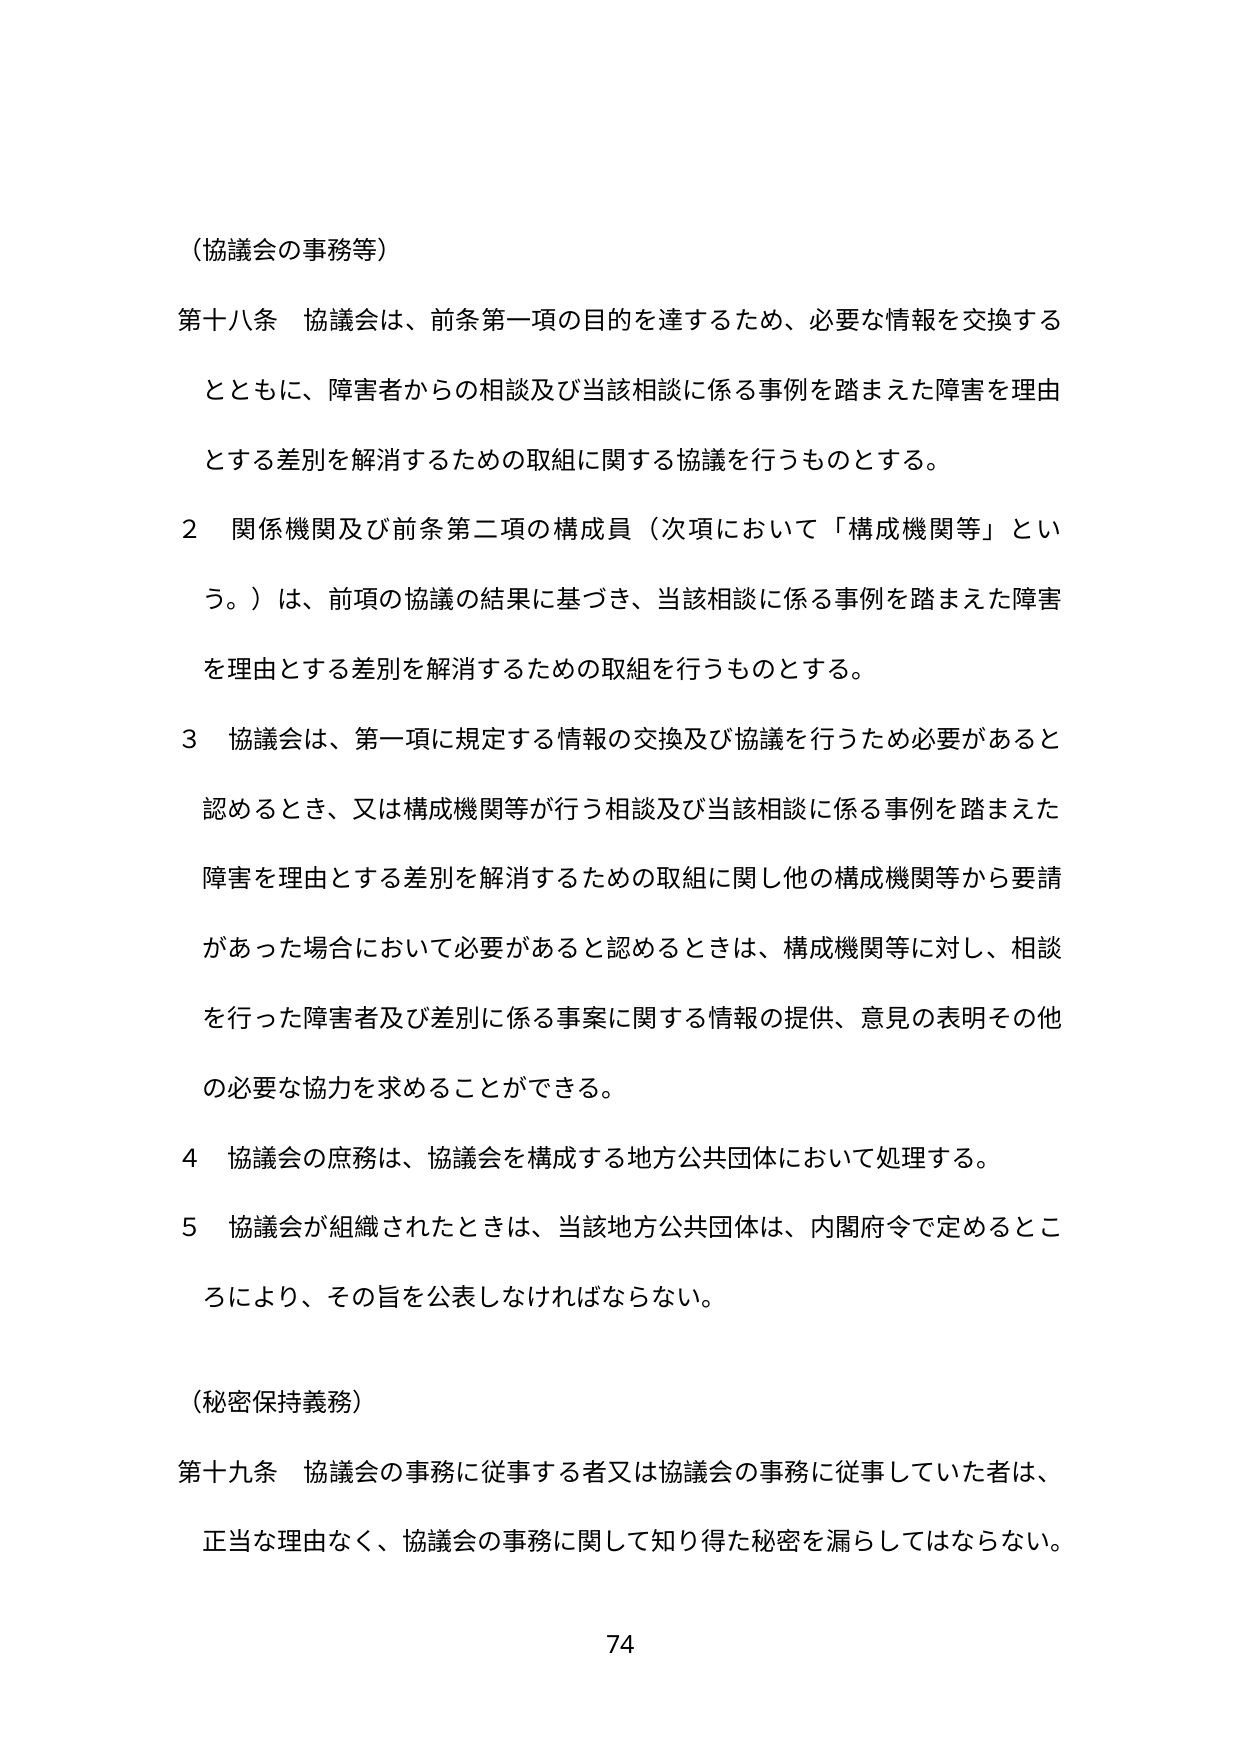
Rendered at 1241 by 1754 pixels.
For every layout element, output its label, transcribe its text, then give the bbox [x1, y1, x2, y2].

text ４ 協議会の庶務は、協議会を構成する地方公共団体において処理する。 [177, 1121, 1063, 1191]
text ５ 協議会が組織されたときは、当該地方公共団体は、内閣府令で定めるところにより、その旨を公表しなければならない。 [177, 1191, 1063, 1331]
text ３ 協議会は、第一項に規定する情報の交換及び協議を行うため必要があると認めるとき、又は構成機関等が行う相談及び当該相談に係る事例を踏まえた障害を理由とする差別を解消するための取組に関し他の構成機関等から要請があった場合において必要があると認めるときは、構成機関等に対し、相談を行った障害者及び差別に係る事案に関する情報の提供、意見の表明その他の必要な協力を求めることができる。 [177, 702, 1063, 1121]
text 第十九条 協議会の事務に従事する者又は協議会の事務に従事していた者は、正当な理由なく、協議会の事務に関して知り得た秘密を漏らしてはならない。 [177, 1435, 1063, 1575]
text 第十八条 協議会は、前条第一項の目的を達するため、必要な情報を交換するとともに、障害者からの相談及び当該相談に係る事例を踏まえた障害を理由とする差別を解消するための取組に関する協議を行うものとする。 [177, 284, 1063, 493]
text （秘密保持義務） [177, 1366, 1063, 1435]
text ２ 関係機関及び前条第二項の構成員（次項において「構成機関等」という。）は、前項の協議の結果に基づき、当該相談に係る事例を踏まえた障害を理由とする差別を解消するための取組を行うものとする。 [177, 493, 1063, 702]
text （協議会の事務等） [177, 214, 1063, 284]
